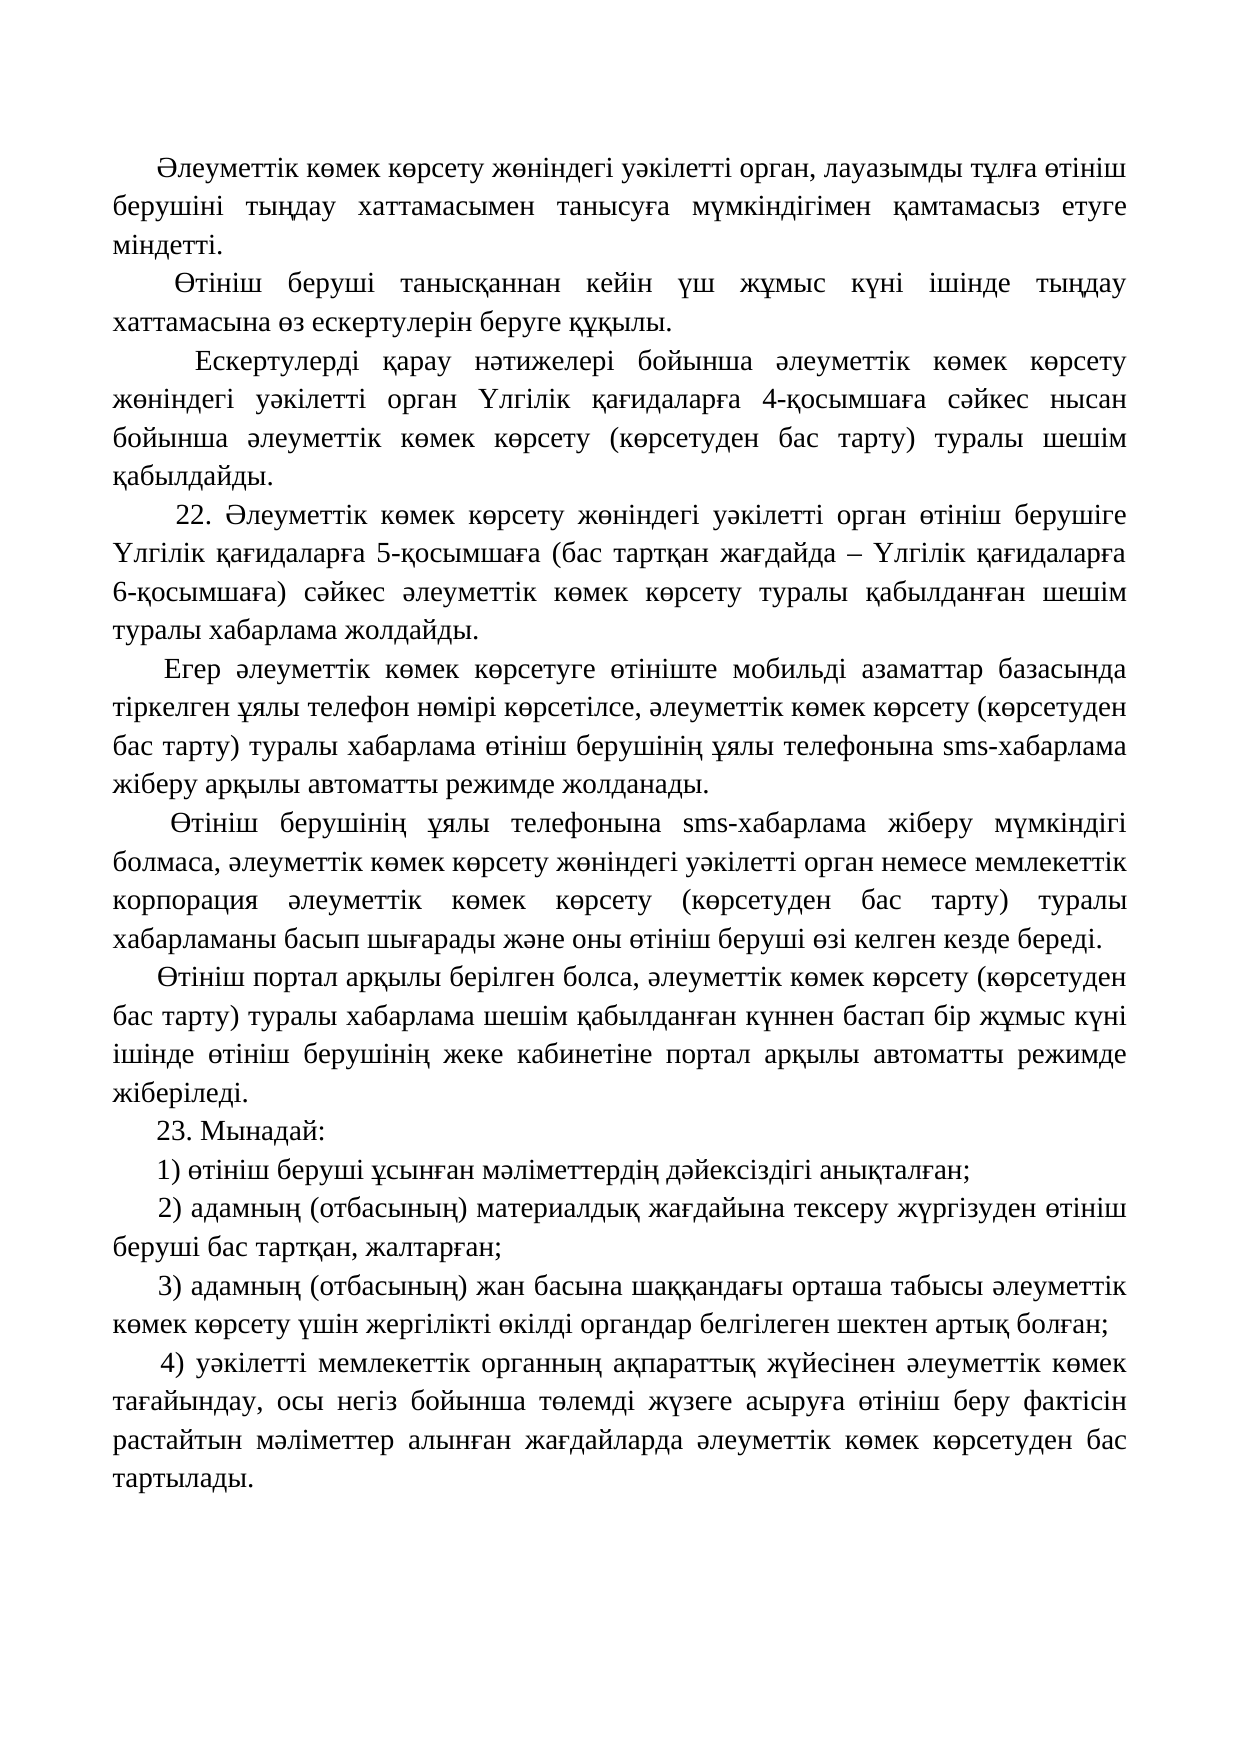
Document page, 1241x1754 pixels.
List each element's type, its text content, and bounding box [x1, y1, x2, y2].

text Егер әлеуметтік көмек көрсетуге өтініште мобильді азаматтар базасында тіркелген ұялы телефон нөмірі көрсетілсе, әлеуметтік көмек көрсету (көрсетуден бас тарту) туралы хабарлама өтініш берушінің ұялы телефонына sms-хабарлама жіберу арқылы автоматты режимде жолданады. [112, 651, 1128, 800]
text 3) адамның (отбасының) жан басына шаққандағы орташа табысы әлеуметтік көмек көрсету үшін жергілікті өкілді органдар белгілеген шектен артық болған; [112, 1268, 1128, 1340]
text 1) өтініш беруші ұсынған мәліметтердің дәйексіздігі анықталған; [112, 1152, 1128, 1186]
text Әлеуметтік көмек көрсету жөніндегі уәкілетті орган, лауазымды тұлға өтініш берушіні тыңдау хаттамасымен танысуға мүмкіндігімен қамтамасыз етуге міндетті. [112, 150, 1128, 261]
text Өтініш беруші танысқаннан кейін үш жұмыс күні ішінде тыңдау хаттамасына өз ескертулерін беруге құқылы. [112, 266, 1128, 338]
text Ескертулерді қарау нәтижелері бойынша әлеуметтік көмек көрсету жөніндегі уәкілетті орган Үлгілік қағидаларға 4-қосымшаға сәйкес нысан бойынша әлеуметтік көмек көрсету (көрсетуден бас тарту) туралы шешім қабылдайды. [112, 343, 1128, 492]
text Өтініш портал арқылы берілген болса, әлеуметтік көмек көрсету (көрсетуден бас тарту) туралы хабарлама шешім қабылданған күннен бастап бір жұмыс күні ішінде өтініш берушінің жеке кабинетіне портал арқылы автоматты режимде жіберіледі. [112, 959, 1128, 1108]
text 2) адамның (отбасының) материалдық жағдайына тексеру жүргізуден өтініш беруші бас тартқан, жалтарған; [112, 1191, 1128, 1263]
text 23. Мынадай: [112, 1113, 1128, 1147]
text 22. Әлеуметтік көмек көрсету жөніндегі уәкілетті орган өтініш берушіге Үлгілік қағидаларға 5-қосымшаға (бас тартқан жағдайда – Үлгілік қағидаларға 6-қосымшаға) сәйкес әлеуметтік көмек көрсету туралы қабылданған шешім туралы хабарлама жолдайды. [112, 497, 1128, 646]
text Өтініш берушінің ұялы телефонына sms-хабарлама жіберу мүмкіндігі болмаса, әлеуметтік көмек көрсету жөніндегі уәкілетті орган немесе мемлекеттік корпорация әлеуметтік көмек көрсету (көрсетуден бас тарту) туралы хабарламаны басып шығарады және оны өтініш беруші өзі келген кезде береді. [112, 805, 1128, 954]
text 4) уәкілетті мемлекеттік органның ақпараттық жүйесінен әлеуметтік көмек тағайындау, осы негіз бойынша төлемді жүзеге асыруға өтініш беру фактісін растайтын мәліметтер алынған жағдайларда әлеуметтік көмек көрсетуден бас тартылады. [112, 1345, 1128, 1494]
